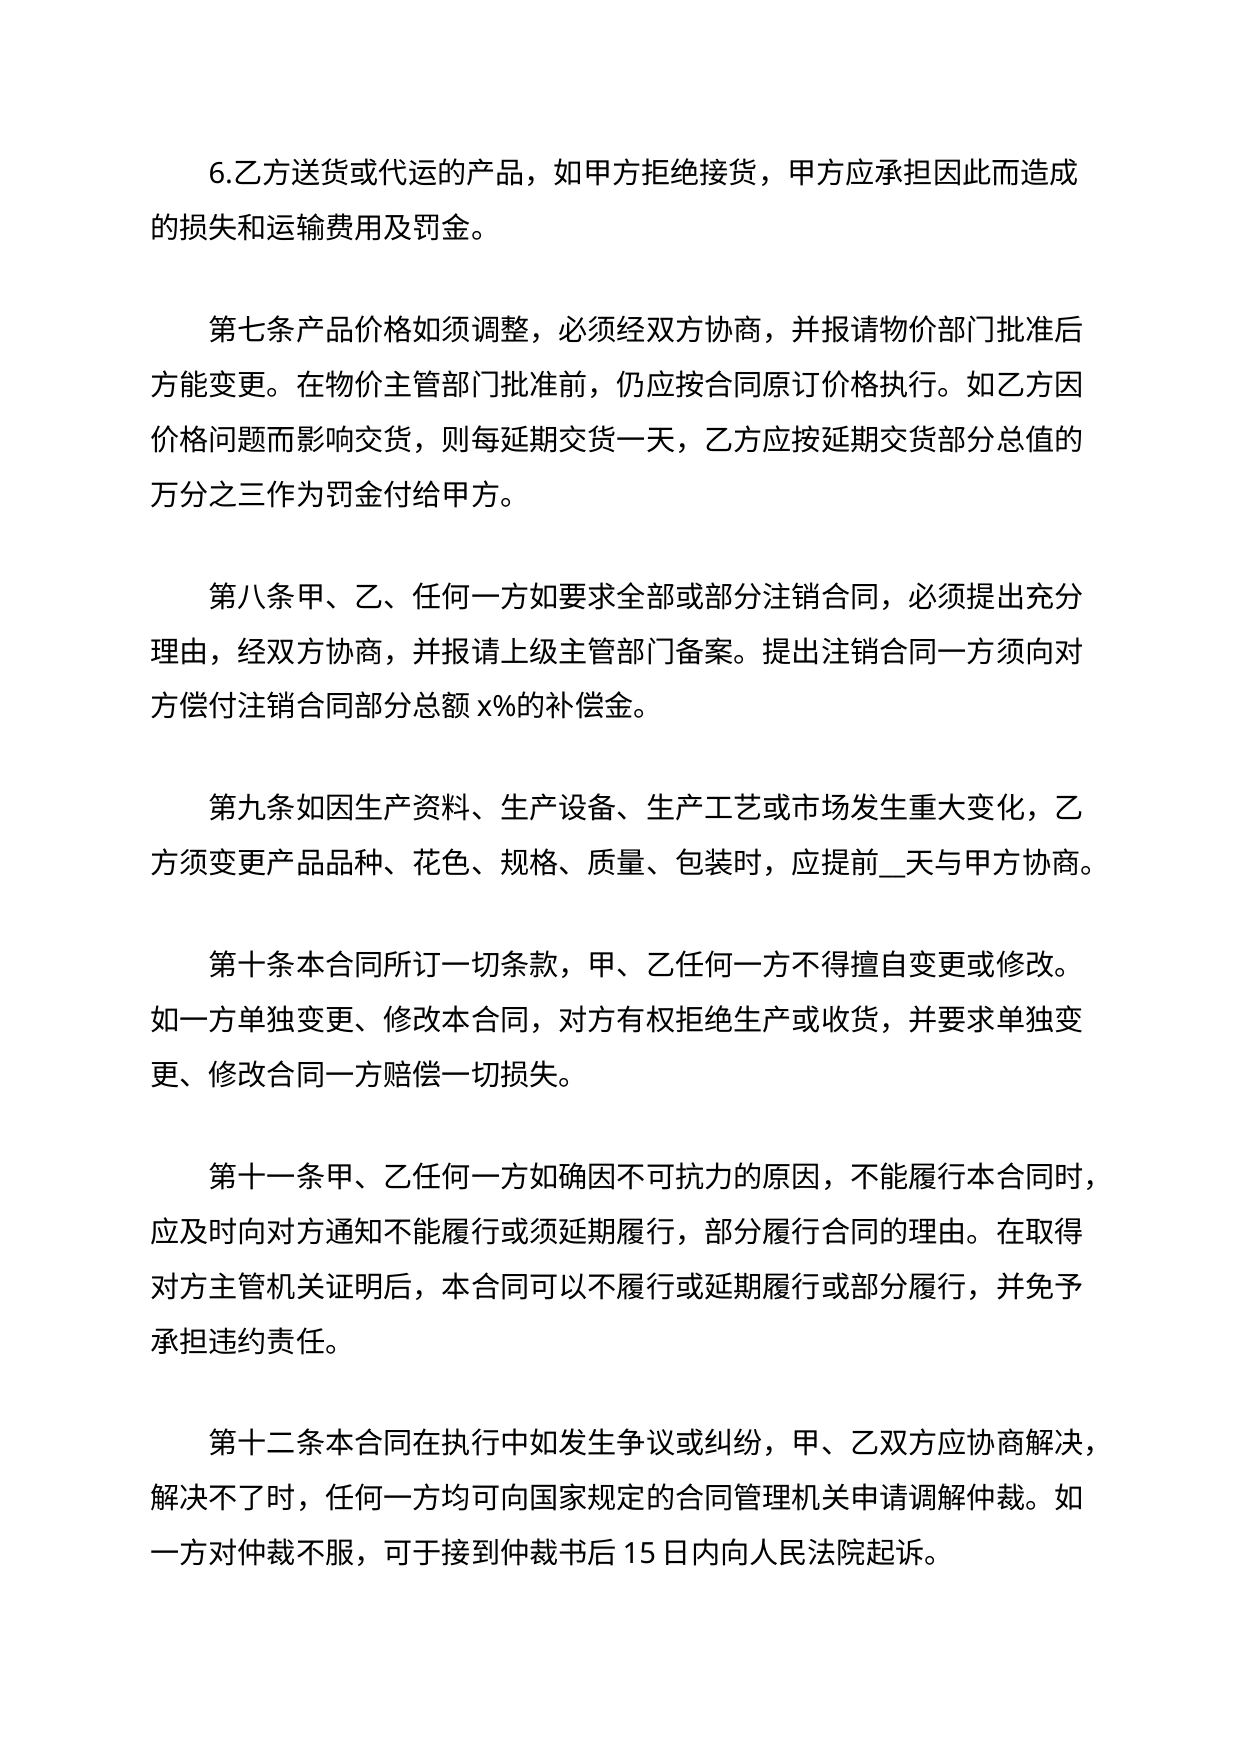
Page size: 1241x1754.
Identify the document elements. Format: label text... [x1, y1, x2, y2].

text 第七条产品价格如须调整，必须经双方协商，并报请物价部门批准后方能变更。在物价主管部门批准前，仍应按合同原订价格执行。如乙方因价格问题而影响交货，则每延期交货一天，乙方应按延期交货部分总值的万分之三作为罚金付给甲方。 [150, 307, 1090, 514]
text 第十二条本合同在执行中如发生争议或纠纷，甲、乙双方应协商解决，解决不了时，任何一方均可向国家规定的合同管理机关申请调解仲裁。如一方对仲裁不服，可于接到仲裁书后15日内向人民法院起诉。 [150, 1420, 1090, 1572]
text 第九条如因生产资料、生产设备、生产工艺或市场发生重大变化，乙方须变更产品品种、花色、规格、质量、包装时，应提前__天与甲方协商。 [150, 785, 1090, 882]
text 6.乙方送货或代运的产品，如甲方拒绝接货，甲方应承担因此而造成的损失和运输费用及罚金。 [150, 150, 1090, 247]
text 第十条本合同所订一切条款，甲、乙任何一方不得擅自变更或修改。如一方单独变更、修改本合同，对方有权拒绝生产或收货，并要求单独变更、修改合同一方赔偿一切损失。 [150, 942, 1090, 1094]
text 第八条甲、乙、任何一方如要求全部或部分注销合同，必须提出充分理由，经双方协商，并报请上级主管部门备案。提出注销合同一方须向对方偿付注销合同部分总额x%的补偿金。 [150, 573, 1090, 725]
text 第十一条甲、乙任何一方如确因不可抗力的原因，不能履行本合同时，应及时向对方通知不能履行或须延期履行，部分履行合同的理由。在取得对方主管机关证明后，本合同可以不履行或延期履行或部分履行，并免予承担违约责任。 [150, 1153, 1090, 1360]
